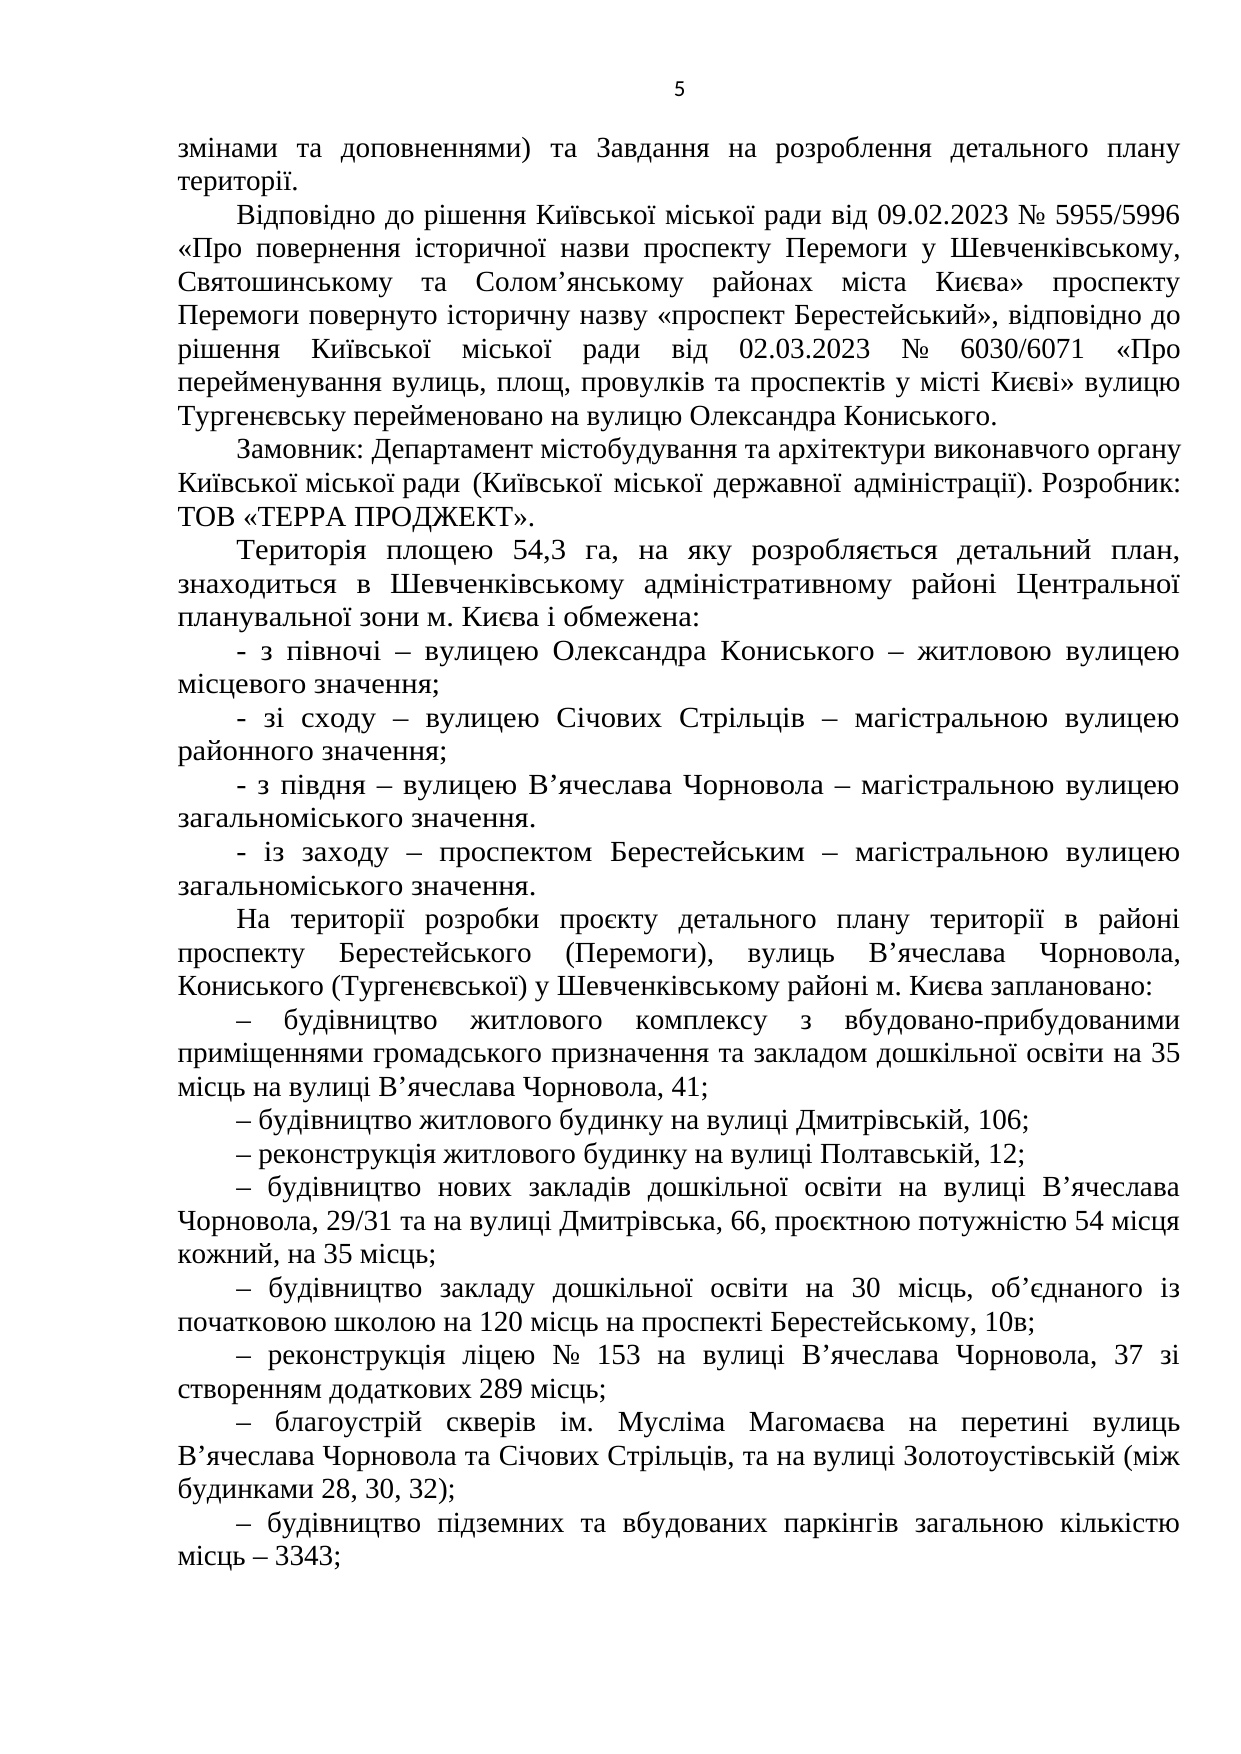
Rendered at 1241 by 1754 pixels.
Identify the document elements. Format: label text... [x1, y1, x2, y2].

text Замовник: Департамент містобудування та архітектури виконавчого органу Київської міської ради (Київської міської державної адміністрації). Розробник: ТОВ «ТЕРРА ПРОДЖЕКТ». [177, 432, 1181, 532]
text – будівництво житлового будинку на вулиці Дмитрівській, 106; [177, 1102, 1181, 1136]
text На території розробки проєкту детального плану території в районі проспекту Берестейського (Перемоги), вулиць В’ячеслава Чорновола, Кониського (Тургенєвської) у Шевченківському районі м. Києва заплановано: [177, 901, 1181, 1002]
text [177, 130, 1181, 197]
text – реконструкція житлового будинку на вулиці Полтавській, 12; [177, 1136, 1181, 1169]
text - з півдня – вулицею В’ячеслава Чорновола – магістральною вулицею загальноміського значення. [177, 767, 1181, 834]
text Територія площею 54,3 га, на яку розробляється детальний план, знаходиться в Шевченківському адміністративному районі Центральної планувальної зони м. Києва і обмежена: [177, 532, 1181, 633]
text - з півночі – вулицею Олександра Кониського – житловою вулицею місцевого значення; [177, 633, 1181, 700]
text – будівництво нових закладів дошкільної освіти на вулиці Вʼячеслава Чорновола, 29/31 та на вулиці Дмитрівська, 66, проєктною потужністю 54 місця кожний, на 35 місць; [177, 1169, 1181, 1270]
text – будівництво підземних та вбудованих паркінгів загальною кількістю місць – 3343; [177, 1505, 1181, 1572]
text Відповідно до рішення Київської міської ради від 09.02.2023 № 5955/5996 «Про повернення історичної назви проспекту Перемоги у Шевченківському, Святошинському та Солом’янському районах міста Києва» проспекту Перемоги повернуто історичну назву «проспект Берестейський», відповідно до рішення Київської міської ради від 02.03.2023 № 6030/6071 «Про перейменування вулиць, площ, провулків та проспектів у місті Києві» вулицю Тургенєвську перейменовано на вулицю Олександра Кониського. [177, 197, 1181, 432]
text – благоустрій скверів ім. Мусліма Магомаєва на перетині вулиць Вʼячеслава Чорновола та Січових Стрільців, та на вулиці Золотоустівській (між будинками 28, 30, 32); [177, 1404, 1181, 1505]
text - із заходу – проспектом Берестейським – магістральною вулицею загальноміського значення. [177, 834, 1181, 901]
text - зі сходу – вулицею Січових Стрільців – магістральною вулицею районного значення; [177, 700, 1181, 767]
text – реконструкція ліцею № 153 на вулиці Вʼячеслава Чорновола, 37 зі створенням додаткових 289 місць; [177, 1337, 1181, 1404]
text – будівництво закладу дошкільної освіти на 30 місць, об’єднаного із початковою школою на 120 місць на проспекті Берестейському, 10в; [177, 1270, 1181, 1337]
text – будівництво житлового комплексу з вбудовано-прибудованими приміщеннями громадського призначення та закладом дошкільної освіти на 35 місць на вулиці Вʼячеслава Чорновола, 41; [177, 1002, 1181, 1102]
